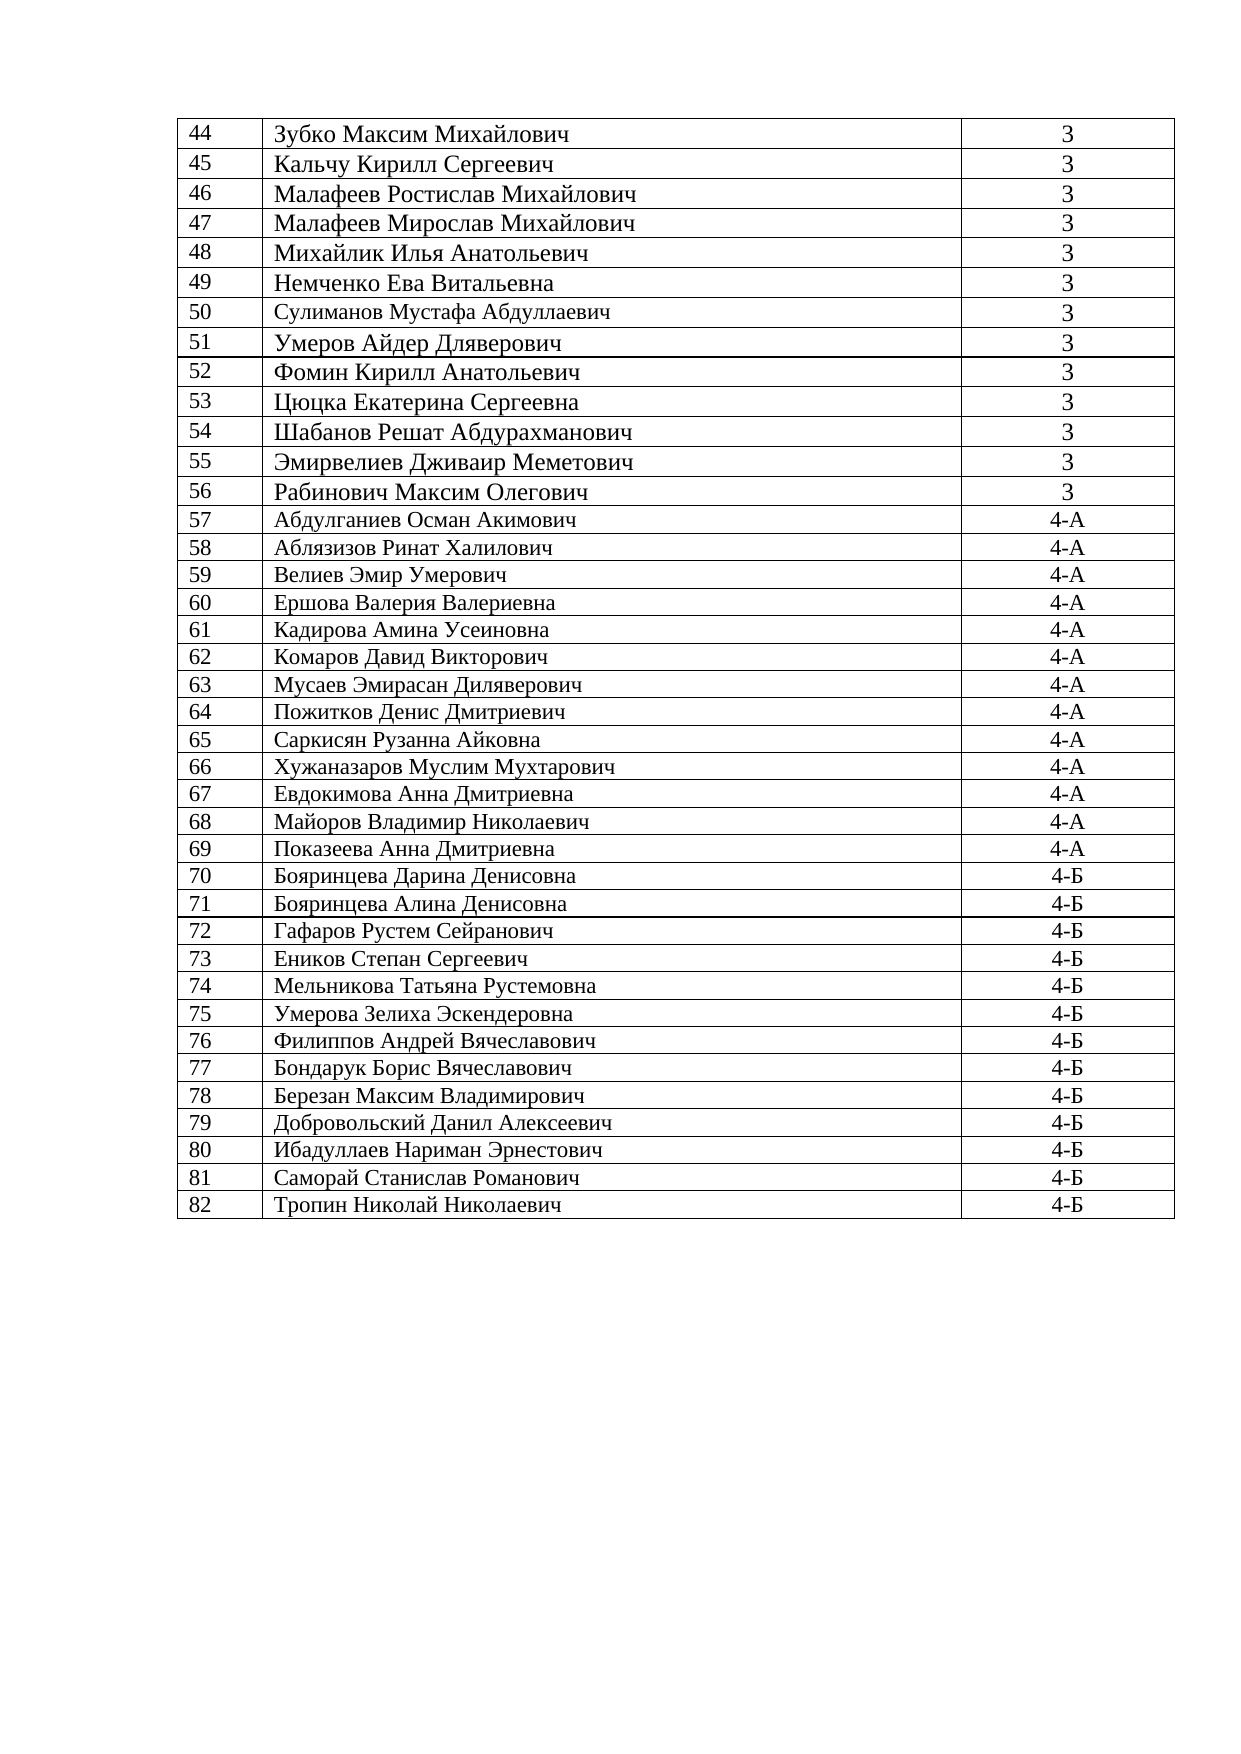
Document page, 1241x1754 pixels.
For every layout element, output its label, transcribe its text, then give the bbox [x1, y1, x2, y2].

table_cell Мусаев Эмирасан Диляверович [263, 671, 961, 697]
table_cell 54 [178, 417, 262, 446]
table_cell 72 [178, 918, 262, 944]
table_cell 4-А [962, 698, 1174, 724]
table_cell Немченко Ева Витальевна [263, 268, 961, 297]
table_cell 3 [962, 149, 1174, 178]
table_cell Шабанов Решат Абдурахманович [263, 417, 961, 446]
table_cell 4-А [962, 534, 1174, 560]
table_cell 79 [178, 1109, 262, 1136]
table_cell 65 [178, 726, 262, 752]
table_cell Фомин Кирилл Анатольевич [263, 358, 961, 386]
table_cell Филиппов Андрей Вячеславович [263, 1027, 961, 1053]
table_cell 55 [178, 447, 262, 476]
table_cell 4-Б [962, 1027, 1174, 1053]
table_cell 4-Б [962, 1054, 1174, 1081]
table_cell Бояринцева Дарина Денисовна [263, 863, 961, 889]
table_cell 4-А [962, 616, 1174, 642]
table_cell Аблязизов Ринат Халилович [263, 534, 961, 560]
table_cell Велиев Эмир Умерович [263, 561, 961, 588]
table_cell 80 [178, 1137, 262, 1163]
table_cell 4-А [962, 589, 1174, 615]
table_cell 4-А [962, 780, 1174, 807]
table_cell Показеева Анна Дмитриевна [263, 835, 961, 862]
table_cell 4-А [962, 671, 1174, 697]
table_cell 4-Б [962, 945, 1174, 971]
table_cell Кадирова Амина Усеиновна [263, 616, 961, 642]
table_cell 3 [962, 387, 1174, 416]
table_cell 4-А [962, 644, 1174, 670]
table_cell Березан Максим Владимирович [263, 1082, 961, 1108]
table_cell Хужаназаров Муслим Мухтарович [263, 753, 961, 779]
table_cell Малафеев Ростислав Михайлович [263, 179, 961, 207]
table_cell 3 [962, 358, 1174, 386]
table_cell 4-А [962, 506, 1174, 533]
table_cell 47 [178, 209, 262, 237]
table_cell Ибадуллаев Нариман Эрнестович [263, 1137, 961, 1163]
table_cell 66 [178, 753, 262, 779]
table_cell 4-А [962, 753, 1174, 779]
table_cell 76 [178, 1027, 262, 1053]
table_cell 50 [178, 298, 262, 327]
table_cell Саркисян Рузанна Айковна [263, 726, 961, 752]
table_cell 3 [962, 179, 1174, 207]
table_cell 4-Б [962, 1137, 1174, 1163]
table_cell Тропин Николай Николаевич [263, 1191, 961, 1218]
table_cell Евдокимова Анна Дмитриевна [263, 780, 961, 807]
table_cell 4-Б [962, 890, 1174, 916]
table_cell 3 [962, 447, 1174, 476]
table_cell Ершова Валерия Валериевна [263, 589, 961, 615]
table_cell Зубко Максим Михайлович [263, 119, 961, 148]
table_cell 4-Б [962, 863, 1174, 889]
table_cell Умерова Зелиха Эскендеровна [263, 1000, 961, 1026]
table_cell 4-А [962, 561, 1174, 588]
table_cell 4-А [962, 808, 1174, 834]
table_cell Бояринцева Алина Денисовна [263, 890, 961, 916]
table_cell 3 [962, 298, 1174, 327]
table_cell Умеров Айдер Дляверович [263, 328, 961, 356]
table_cell 75 [178, 1000, 262, 1026]
table_cell Еников Степан Сергеевич [263, 945, 961, 971]
table_cell 3 [962, 119, 1174, 148]
table_cell 74 [178, 972, 262, 998]
table_cell Кальчу Кирилл Сергеевич [263, 149, 961, 178]
table_cell 73 [178, 945, 262, 971]
table_cell Добровольский Данил Алексеевич [263, 1109, 961, 1136]
table_cell 58 [178, 534, 262, 560]
table_cell 63 [178, 671, 262, 697]
table_cell 3 [962, 477, 1174, 505]
table_cell 53 [178, 387, 262, 416]
table_cell 3 [962, 238, 1174, 267]
table_cell 4-А [962, 835, 1174, 862]
table_cell Цюцка Екатерина Сергеевна [263, 387, 961, 416]
table_cell Гафаров Рустем Сейранович [263, 918, 961, 944]
table_cell 3 [962, 328, 1174, 356]
table_cell 68 [178, 808, 262, 834]
table_cell 60 [178, 589, 262, 615]
table_cell 44 [178, 119, 262, 148]
table_cell Михайлик Илья Анатольевич [263, 238, 961, 267]
table_cell 81 [178, 1164, 262, 1190]
table_cell 48 [178, 238, 262, 267]
table_cell Рабинович Максим Олегович [263, 477, 961, 505]
table_cell Малафеев Мирослав Михайлович [263, 209, 961, 237]
table_cell 49 [178, 268, 262, 297]
table_cell 78 [178, 1082, 262, 1108]
table_cell 4-Б [962, 1191, 1174, 1218]
table_cell 4-Б [962, 1082, 1174, 1108]
table_cell 61 [178, 616, 262, 642]
table_cell Абдулганиев Осман Акимович [263, 506, 961, 533]
table_cell 4-Б [962, 1164, 1174, 1190]
table_cell 4-Б [962, 1109, 1174, 1136]
table_cell 62 [178, 644, 262, 670]
table_cell Сулиманов Мустафа Абдуллаевич [263, 298, 961, 327]
table_cell 3 [962, 268, 1174, 297]
table_cell 82 [178, 1191, 262, 1218]
table_cell 69 [178, 835, 262, 862]
table_cell 4-Б [962, 972, 1174, 998]
table_cell 4-Б [962, 1000, 1174, 1026]
table_cell Эмирвелиев Дживаир Меметович [263, 447, 961, 476]
table_cell Комаров Давид Викторович [263, 644, 961, 670]
table_cell 46 [178, 179, 262, 207]
table_cell 51 [178, 328, 262, 356]
table_cell Мельникова Татьяна Рустемовна [263, 972, 961, 998]
table_cell 45 [178, 149, 262, 178]
table_cell 59 [178, 561, 262, 588]
table_cell 77 [178, 1054, 262, 1081]
table_cell 70 [178, 863, 262, 889]
table_cell 71 [178, 890, 262, 916]
table_cell 3 [962, 209, 1174, 237]
table_cell Саморай Станислав Романович [263, 1164, 961, 1190]
table_cell Бондарук Борис Вячеславович [263, 1054, 961, 1081]
table_cell 57 [178, 506, 262, 533]
table_cell 64 [178, 698, 262, 724]
table_cell 3 [962, 417, 1174, 446]
table_cell 52 [178, 358, 262, 386]
table_cell 67 [178, 780, 262, 807]
table_cell 4-А [962, 726, 1174, 752]
table_cell Пожитков Денис Дмитриевич [263, 698, 961, 724]
table_cell 56 [178, 477, 262, 505]
table_cell Майоров Владимир Николаевич [263, 808, 961, 834]
table_cell 4-Б [962, 918, 1174, 944]
